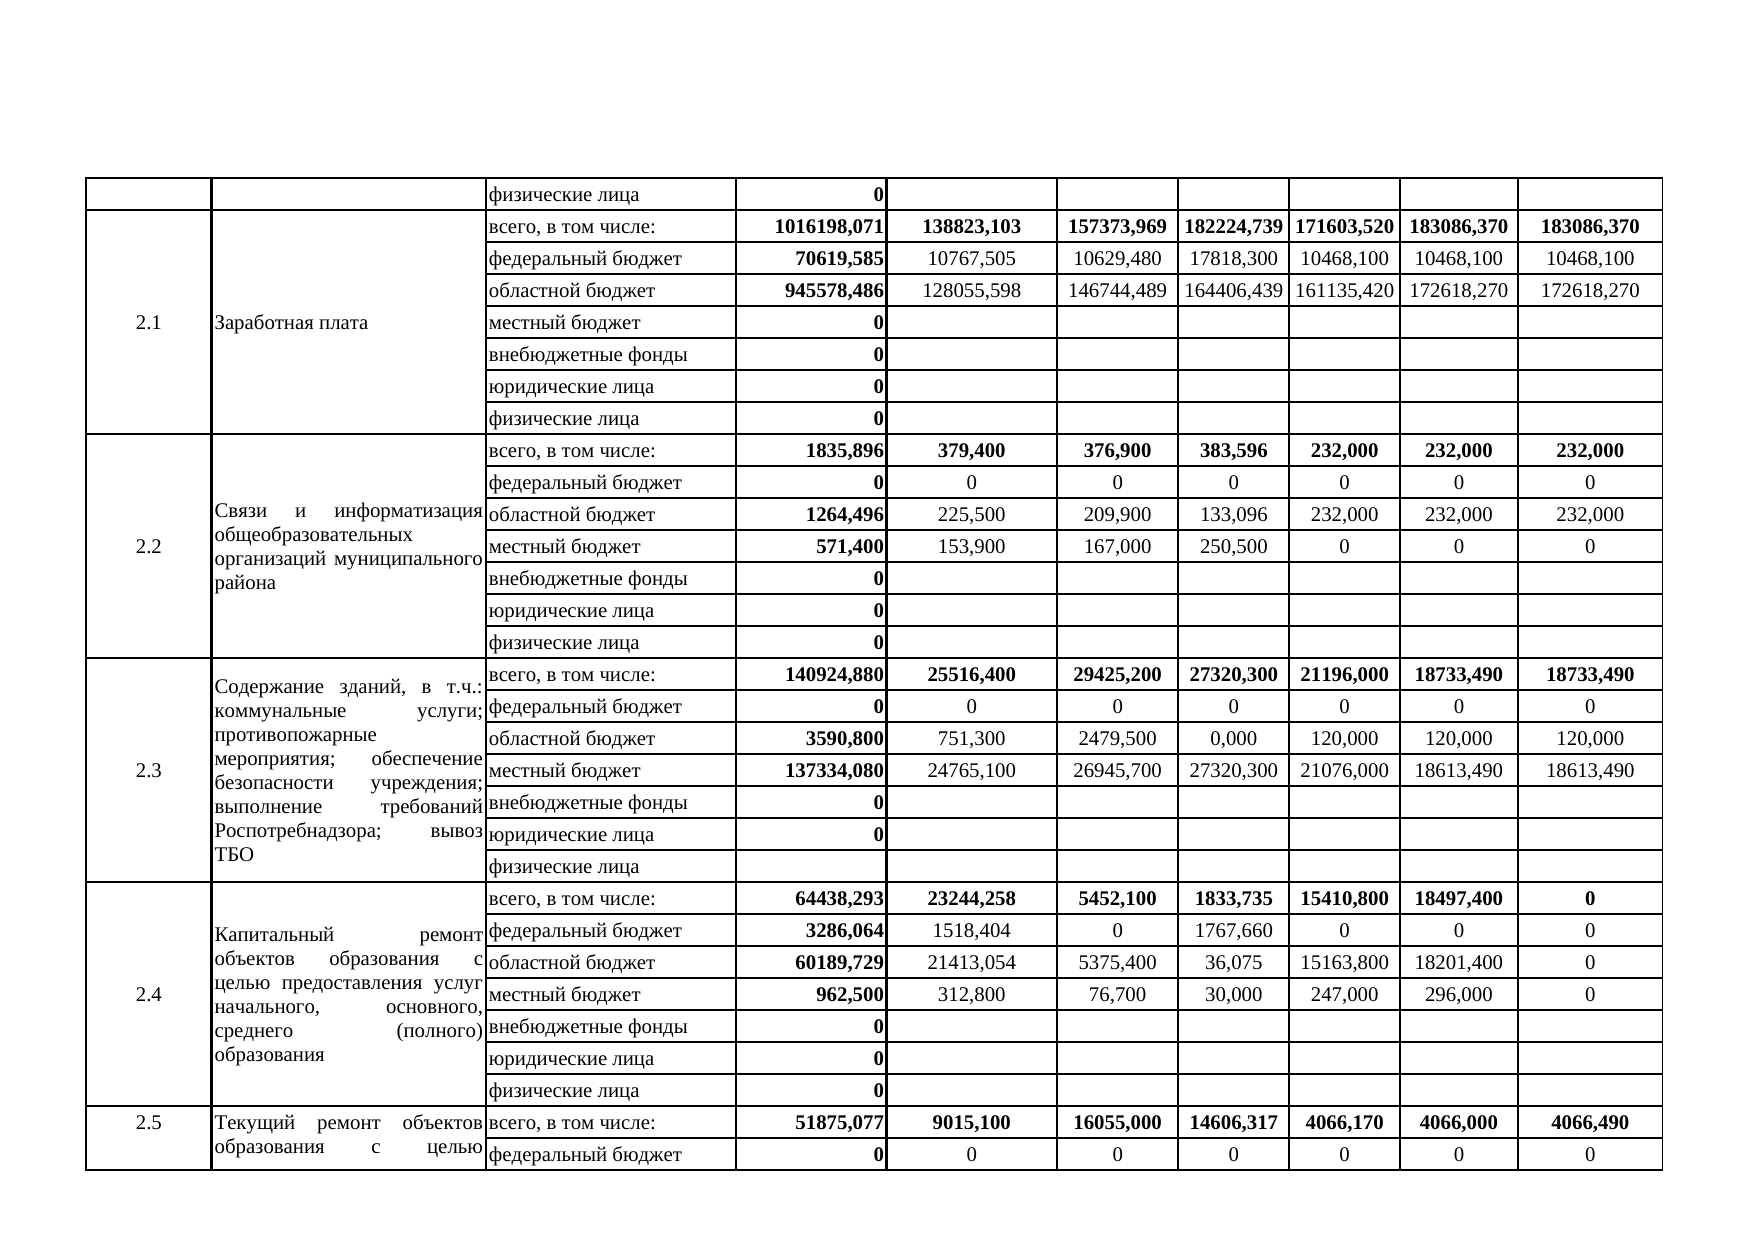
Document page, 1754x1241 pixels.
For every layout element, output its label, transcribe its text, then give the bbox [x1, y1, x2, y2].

table_cell 383,596 [1179, 435, 1288, 465]
table_cell [1401, 819, 1517, 849]
table_cell [1401, 179, 1517, 209]
table_cell 2.4 [87, 883, 210, 1104]
table_cell [1401, 339, 1517, 369]
table_cell 10629,480 [1058, 243, 1177, 273]
table_cell [1058, 403, 1177, 433]
table_cell 25516,400 [888, 659, 1056, 689]
table_cell [1290, 307, 1399, 337]
table_cell [1058, 627, 1177, 657]
table_cell 1264,496 [737, 499, 885, 529]
table_cell 5375,400 [1058, 947, 1177, 977]
table_cell 247,000 [1290, 979, 1399, 1009]
table_cell Содержание зданий, в т.ч.: коммунальные услуги; противопожарные мероприятия; обеспечение безопасности учреждения; выполнение требований Роспотребнадзора; вывоз ТБО [213, 659, 485, 881]
table_cell [1290, 179, 1399, 209]
table_cell 0 [1058, 467, 1177, 497]
table_cell [1401, 403, 1517, 433]
table_cell 0 [1401, 691, 1517, 721]
table_cell [1290, 371, 1399, 401]
table_cell 18201,400 [1401, 947, 1517, 977]
table_cell [888, 595, 1056, 625]
table_cell 0 [1519, 1139, 1662, 1168]
table_cell [1519, 307, 1662, 337]
table_cell областной бюджет [487, 499, 735, 529]
table_cell 140924,880 [737, 659, 885, 689]
table_cell 120,000 [1290, 723, 1399, 753]
table_cell 0 [1058, 915, 1177, 945]
table_cell 120,000 [1401, 723, 1517, 753]
table_cell 14606,317 [1179, 1107, 1288, 1137]
table_cell [1290, 1043, 1399, 1073]
table_cell местный бюджет [487, 979, 735, 1009]
table_cell 167,000 [1058, 531, 1177, 561]
table_cell 21196,000 [1290, 659, 1399, 689]
table_cell [888, 179, 1056, 209]
table_cell Капитальный ремонт объектов образования с целью предоставления услуг начального, основного, среднего (полного) образования [213, 883, 485, 1104]
table_cell физические лица [487, 403, 735, 433]
table_cell [1290, 595, 1399, 625]
table_cell [888, 1075, 1056, 1104]
table_cell всего, в том числе: [487, 1107, 735, 1137]
table_cell 2.1 [87, 211, 210, 433]
table_cell 0 [1290, 691, 1399, 721]
table_cell 0 [1519, 883, 1662, 913]
table_cell внебюджетные фонды [487, 1011, 735, 1041]
table_cell [888, 851, 1056, 881]
table_cell [1290, 787, 1399, 817]
table_cell 0 [737, 179, 885, 209]
table_cell 5452,100 [1058, 883, 1177, 913]
table_cell [1058, 1011, 1177, 1041]
table_cell [1179, 371, 1288, 401]
table_cell [1401, 1075, 1517, 1104]
table_cell 225,500 [888, 499, 1056, 529]
table_cell 4066,000 [1401, 1107, 1517, 1137]
table_cell юридические лица [487, 371, 735, 401]
table_cell [1519, 563, 1662, 593]
table_cell 18733,490 [1519, 659, 1662, 689]
table_cell [888, 339, 1056, 369]
table_cell 0 [737, 563, 885, 593]
table_cell 0 [1179, 467, 1288, 497]
table_cell 209,900 [1058, 499, 1177, 529]
table_cell 171603,520 [1290, 211, 1399, 241]
table_cell [1519, 851, 1662, 881]
table_cell 232,000 [1519, 435, 1662, 465]
table_cell [888, 563, 1056, 593]
table_cell 0 [737, 1043, 885, 1073]
table_cell 0 [737, 1139, 885, 1168]
table_cell 182224,739 [1179, 211, 1288, 241]
table_cell [1179, 787, 1288, 817]
table_cell 23244,258 [888, 883, 1056, 913]
table_cell 232,000 [1290, 499, 1399, 529]
table_cell 0 [1401, 467, 1517, 497]
table_cell 10767,505 [888, 243, 1056, 273]
table_cell всего, в том числе: [487, 211, 735, 241]
table_cell [888, 1011, 1056, 1041]
table_cell областной бюджет [487, 723, 735, 753]
table_cell [737, 851, 885, 881]
table_cell 0 [1290, 531, 1399, 561]
table_cell [888, 371, 1056, 401]
table_cell 18613,490 [1519, 755, 1662, 785]
table_cell 0 [888, 1139, 1056, 1168]
table_cell 312,800 [888, 979, 1056, 1009]
table_cell 0 [1401, 1139, 1517, 1168]
table_cell 4066,170 [1290, 1107, 1399, 1137]
table_cell [1058, 371, 1177, 401]
table_cell 1016198,071 [737, 211, 885, 241]
table_cell [1290, 819, 1399, 849]
table_cell [1290, 1011, 1399, 1041]
table_cell физические лица [487, 851, 735, 881]
table_cell 10468,100 [1290, 243, 1399, 273]
table_cell 128055,598 [888, 275, 1056, 305]
table_cell [1401, 595, 1517, 625]
table_cell [1290, 563, 1399, 593]
table_cell 0 [737, 371, 885, 401]
table_cell 0,000 [1179, 723, 1288, 753]
table_cell 0 [1519, 979, 1662, 1009]
table_cell 15163,800 [1290, 947, 1399, 977]
table_cell 161135,420 [1290, 275, 1399, 305]
table_cell 0 [737, 339, 885, 369]
table_cell 0 [888, 467, 1056, 497]
table_cell 9015,100 [888, 1107, 1056, 1137]
table_cell внебюджетные фонды [487, 563, 735, 593]
table_cell 250,500 [1179, 531, 1288, 561]
table_cell 0 [1401, 531, 1517, 561]
table_cell [1179, 1075, 1288, 1104]
table_cell [888, 819, 1056, 849]
table_cell всего, в том числе: [487, 659, 735, 689]
table_cell [1290, 851, 1399, 881]
table_cell [1401, 371, 1517, 401]
table_cell [1058, 595, 1177, 625]
table_cell 571,400 [737, 531, 885, 561]
table_cell 157373,969 [1058, 211, 1177, 241]
table_cell [1519, 819, 1662, 849]
table_cell физические лица [487, 179, 735, 209]
table_cell 10468,100 [1401, 243, 1517, 273]
table_cell всего, в том числе: [487, 435, 735, 465]
table_cell 70619,585 [737, 243, 885, 273]
table_cell [1290, 403, 1399, 433]
table_cell [1290, 627, 1399, 657]
table_cell 1767,660 [1179, 915, 1288, 945]
table_cell 0 [737, 467, 885, 497]
table_cell 0 [737, 819, 885, 849]
table_cell 21076,000 [1290, 755, 1399, 785]
table_cell [1401, 627, 1517, 657]
table_cell юридические лица [487, 819, 735, 849]
table_cell 0 [737, 787, 885, 817]
table_cell физические лица [487, 627, 735, 657]
table_cell [1401, 307, 1517, 337]
table_cell [1179, 339, 1288, 369]
table_cell 962,500 [737, 979, 885, 1009]
table_cell 138823,103 [888, 211, 1056, 241]
table_cell [1179, 851, 1288, 881]
table_cell Связи и информатизация общеобразовательных организаций муниципального района [213, 435, 485, 657]
table_cell 296,000 [1401, 979, 1517, 1009]
table_cell внебюджетные фонды [487, 787, 735, 817]
table_cell 0 [737, 1075, 885, 1104]
table_cell областной бюджет [487, 275, 735, 305]
table_cell 232,000 [1290, 435, 1399, 465]
table_cell 0 [1519, 915, 1662, 945]
table_cell 29425,200 [1058, 659, 1177, 689]
table_cell 0 [737, 403, 885, 433]
table_cell 18733,490 [1401, 659, 1517, 689]
table_cell [1058, 339, 1177, 369]
table_cell 51875,077 [737, 1107, 885, 1137]
table_cell 153,900 [888, 531, 1056, 561]
table_cell 1833,735 [1179, 883, 1288, 913]
table_cell 27320,300 [1179, 659, 1288, 689]
table_cell 2.2 [87, 435, 210, 657]
table_cell [1179, 179, 1288, 209]
table_cell 2479,500 [1058, 723, 1177, 753]
table_cell 232,000 [1401, 435, 1517, 465]
table_cell [1058, 179, 1177, 209]
table_cell 379,400 [888, 435, 1056, 465]
table_cell 0 [737, 691, 885, 721]
table_cell [1058, 1075, 1177, 1104]
table_cell местный бюджет [487, 755, 735, 785]
table_cell 18497,400 [1401, 883, 1517, 913]
table_cell [888, 787, 1056, 817]
table_cell 751,300 [888, 723, 1056, 753]
table_cell 10468,100 [1519, 243, 1662, 273]
table_cell 232,000 [1519, 499, 1662, 529]
table_cell [1519, 787, 1662, 817]
table_cell [1401, 1043, 1517, 1073]
table_cell 64438,293 [737, 883, 885, 913]
table_cell 0 [737, 1011, 885, 1041]
table_cell 0 [1290, 1139, 1399, 1168]
table_cell [1058, 819, 1177, 849]
table_cell [1058, 1043, 1177, 1073]
table_cell 1518,404 [888, 915, 1056, 945]
table_cell [888, 1043, 1056, 1073]
table_cell 4066,490 [1519, 1107, 1662, 1137]
table_cell 24765,100 [888, 755, 1056, 785]
table_cell 183086,370 [1401, 211, 1517, 241]
table_cell 2.3 [87, 659, 210, 881]
table_cell 0 [1401, 915, 1517, 945]
table_cell [1519, 1075, 1662, 1104]
table_cell Заработная плата [213, 211, 485, 433]
table_cell [1519, 595, 1662, 625]
table_cell 1835,896 [737, 435, 885, 465]
table_cell [1401, 1011, 1517, 1041]
table_cell местный бюджет [487, 531, 735, 561]
table_cell юридические лица [487, 1043, 735, 1073]
table_cell [1290, 1075, 1399, 1104]
table_cell [1179, 1043, 1288, 1073]
table_cell федеральный бюджет [487, 1139, 735, 1168]
table_cell 21413,054 [888, 947, 1056, 977]
table_cell 17818,300 [1179, 243, 1288, 273]
table_cell [1179, 819, 1288, 849]
table_cell юридические лица [487, 595, 735, 625]
table_cell 0 [1290, 915, 1399, 945]
table_cell 0 [1519, 947, 1662, 977]
table_cell 137334,080 [737, 755, 885, 785]
table_cell [1519, 371, 1662, 401]
table_cell федеральный бюджет [487, 467, 735, 497]
table_cell 0 [888, 691, 1056, 721]
table_cell [1179, 1011, 1288, 1041]
table_cell федеральный бюджет [487, 243, 735, 273]
table_cell 945578,486 [737, 275, 885, 305]
table_cell [1179, 595, 1288, 625]
table_cell 0 [1519, 691, 1662, 721]
table_cell 0 [1179, 691, 1288, 721]
table_cell 0 [1519, 467, 1662, 497]
table_cell 18613,490 [1401, 755, 1517, 785]
table_cell 26945,700 [1058, 755, 1177, 785]
table_cell 146744,489 [1058, 275, 1177, 305]
table_cell [1179, 563, 1288, 593]
table_cell Текущий ремонт объектов образования с целью предоставления услуг начального, основного, среднего (полного) образования [213, 1107, 485, 1168]
table_cell областной бюджет [487, 947, 735, 977]
table_cell 0 [737, 627, 885, 657]
table_cell 172618,270 [1519, 275, 1662, 305]
table_cell [1058, 563, 1177, 593]
table_cell 120,000 [1519, 723, 1662, 753]
table_cell [1179, 403, 1288, 433]
table_cell [1519, 1043, 1662, 1073]
table_cell всего, в том числе: [487, 883, 735, 913]
table_cell 0 [1179, 1139, 1288, 1168]
table_cell внебюджетные фонды [487, 339, 735, 369]
table_cell [1058, 787, 1177, 817]
table_cell [1058, 307, 1177, 337]
table_cell 30,000 [1179, 979, 1288, 1009]
table_cell 3590,800 [737, 723, 885, 753]
table_cell 0 [1290, 467, 1399, 497]
table_cell 0 [1058, 1139, 1177, 1168]
table_cell 60189,729 [737, 947, 885, 977]
table_cell федеральный бюджет [487, 915, 735, 945]
table_cell [1401, 851, 1517, 881]
table_cell 15410,800 [1290, 883, 1399, 913]
table_cell [1401, 563, 1517, 593]
table_cell 16055,000 [1058, 1107, 1177, 1137]
table_cell [1519, 1011, 1662, 1041]
table_cell [1519, 179, 1662, 209]
table_cell [1290, 339, 1399, 369]
table_cell [1519, 627, 1662, 657]
table_cell федеральный бюджет [487, 691, 735, 721]
table_cell [888, 403, 1056, 433]
table_cell 2.5 [87, 1107, 210, 1168]
table_cell 0 [1058, 691, 1177, 721]
table_cell 76,700 [1058, 979, 1177, 1009]
table_cell [1179, 627, 1288, 657]
table_cell 183086,370 [1519, 211, 1662, 241]
table_cell физические лица [487, 1075, 735, 1104]
table_cell [888, 307, 1056, 337]
table_cell 3286,064 [737, 915, 885, 945]
table_cell [1519, 339, 1662, 369]
table_cell 232,000 [1401, 499, 1517, 529]
table_cell 0 [1519, 531, 1662, 561]
table_cell [1058, 851, 1177, 881]
table_cell [1519, 403, 1662, 433]
table_cell 376,900 [1058, 435, 1177, 465]
table_cell [1179, 307, 1288, 337]
table_cell [1401, 787, 1517, 817]
table_cell 172618,270 [1401, 275, 1517, 305]
table_cell 0 [737, 595, 885, 625]
table_cell 0 [737, 307, 885, 337]
table_cell 27320,300 [1179, 755, 1288, 785]
table_cell 164406,439 [1179, 275, 1288, 305]
table_cell 36,075 [1179, 947, 1288, 977]
table_cell местный бюджет [487, 307, 735, 337]
table_cell [888, 627, 1056, 657]
table_cell 133,096 [1179, 499, 1288, 529]
